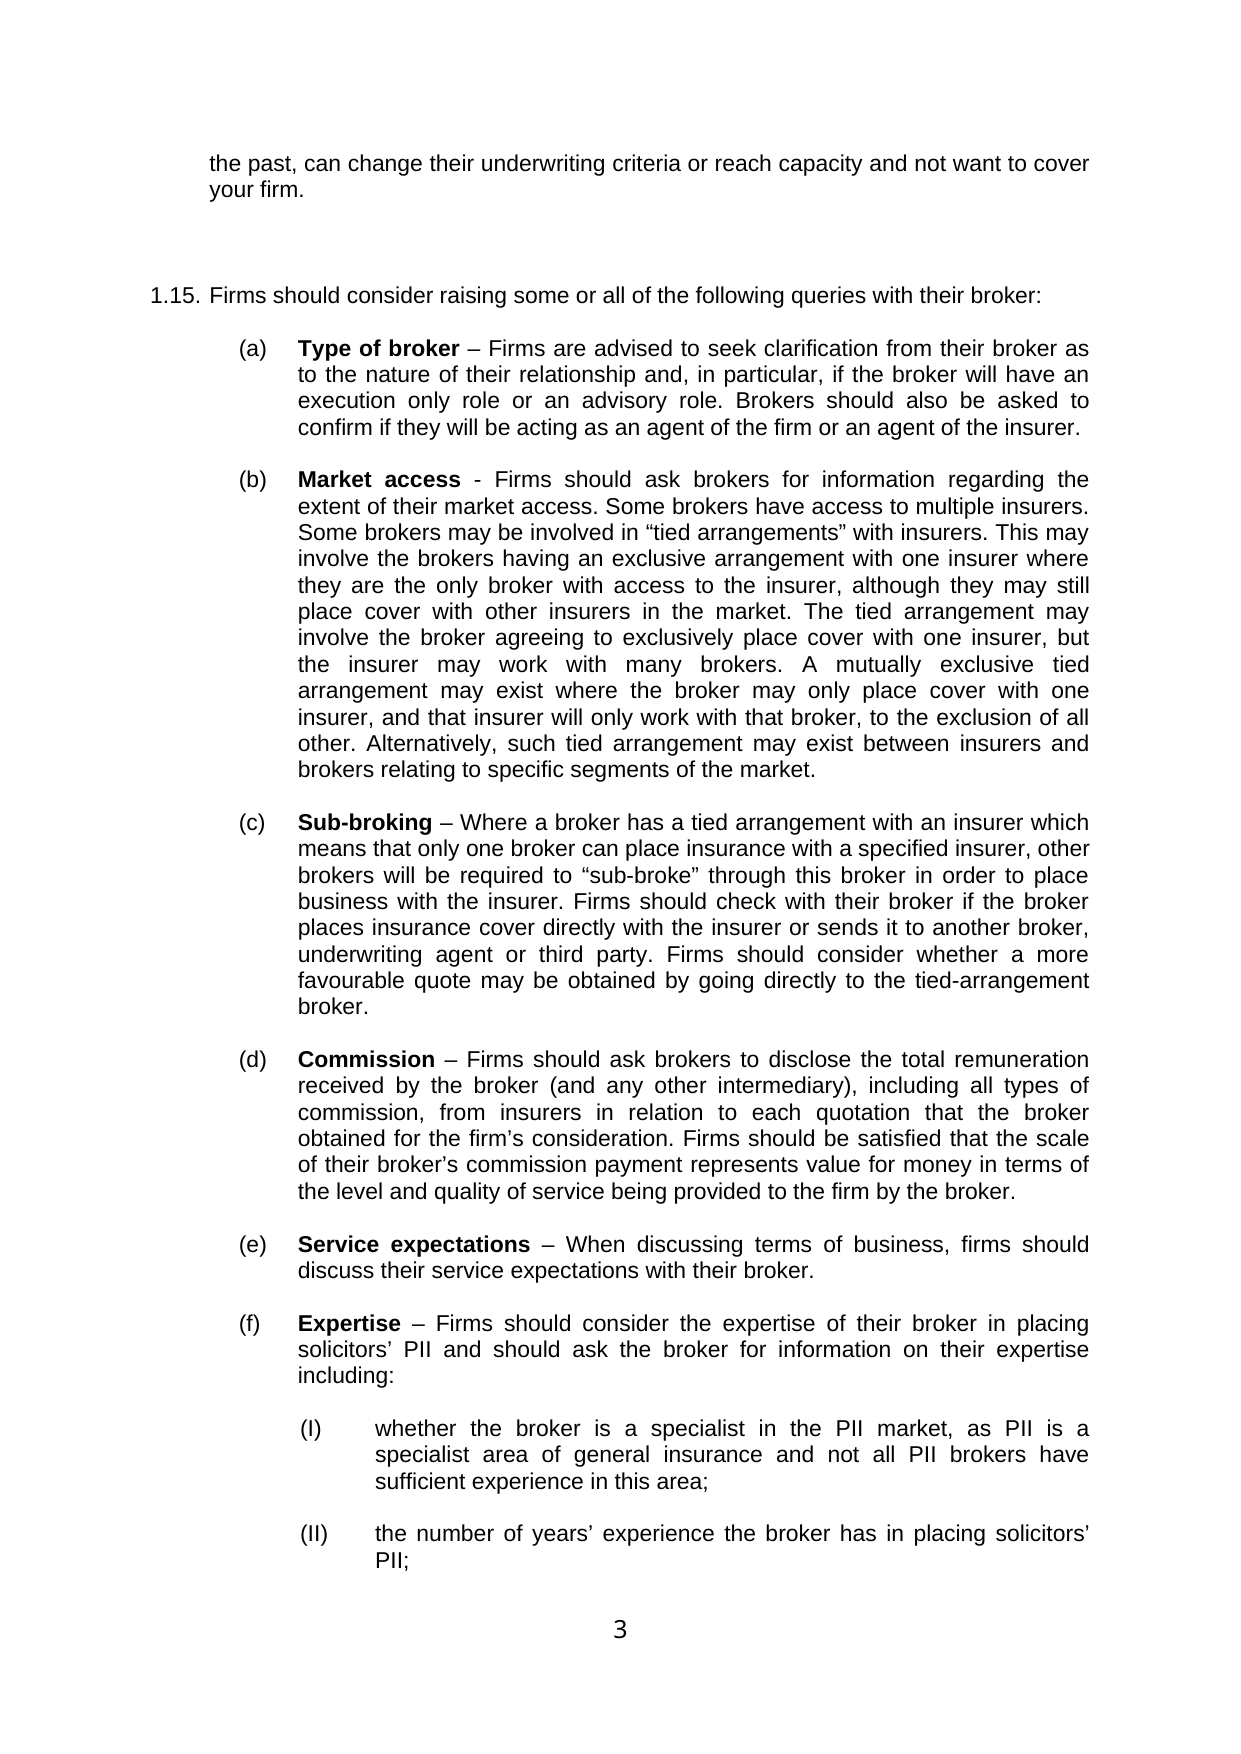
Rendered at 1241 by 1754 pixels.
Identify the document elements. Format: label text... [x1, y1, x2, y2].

list Market access - Firms should ask brokers for information regarding the extent of their market access. Some brokers have access to multiple insurers. Some brokers may be involved in “tied arrangements” with insurers. This may involve the brokers having an exclusive arrangement with one insurer where they are the only broker with access to the insurer, although they may still place cover with other insurers in the market. The tied arrangement may involve the broker agreeing to exclusively place cover with one insurer, but the insurer may work with many brokers. A mutually exclusive tied arrangement may exist where the broker may only place cover with one insurer, and that insurer will only work with that broker, to the exclusion of all other. Alternatively, such tied arrangement may exist between insurers and brokers relating to specific segments of the market. [239, 466, 1090, 782]
list Firms should consider raising some or all of the following queries with their broker: [150, 282, 1090, 308]
list Sub-broking – Where a broker has a tied arrangement with an insurer which means that only one broker can place insurance with a specified insurer, other brokers will be required to “sub-broke” through this broker in order to place business with the insurer. Firms should check with their broker if the broker places insurance cover directly with the insurer or sends it to another broker, underwriting agent or third party. Firms should consider whether a more favourable quote may be obtained by going directly to the tied-arrangement broker. [239, 809, 1090, 1020]
list Commission – Firms should ask brokers to disclose the total remuneration received by the broker (and any other intermediary), including all types of commission, from insurers in relation to each quotation that the broker obtained for the firm’s consideration. Firms should be satisfied that the scale of their broker’s commission payment represents value for money in terms of the level and quality of service being provided to the firm by the broker. [239, 1046, 1090, 1204]
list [150, 150, 1090, 203]
list Service expectations – When discussing terms of business, firms should discuss their service expectations with their broker. [239, 1231, 1090, 1283]
list Type of broker – Firms are advised to seek clarification from their broker as to the nature of their relationship and, in particular, if the broker will have an execution only role or an advisory role. Brokers should also be asked to confirm if they will be acting as an agent of the firm or an agent of the insurer. [239, 334, 1090, 440]
list whether the broker is a specialist in the PII market, as PII is a specialist area of general insurance and not all PII brokers have sufficient experience in this area; [300, 1415, 1090, 1494]
list Expertise – Firms should consider the expertise of their broker in placing solicitors’ PII and should ask the broker for information on their expertise including: [239, 1309, 1090, 1389]
list the number of years’ experience the broker has in placing solicitors’ PII; [300, 1520, 1090, 1573]
